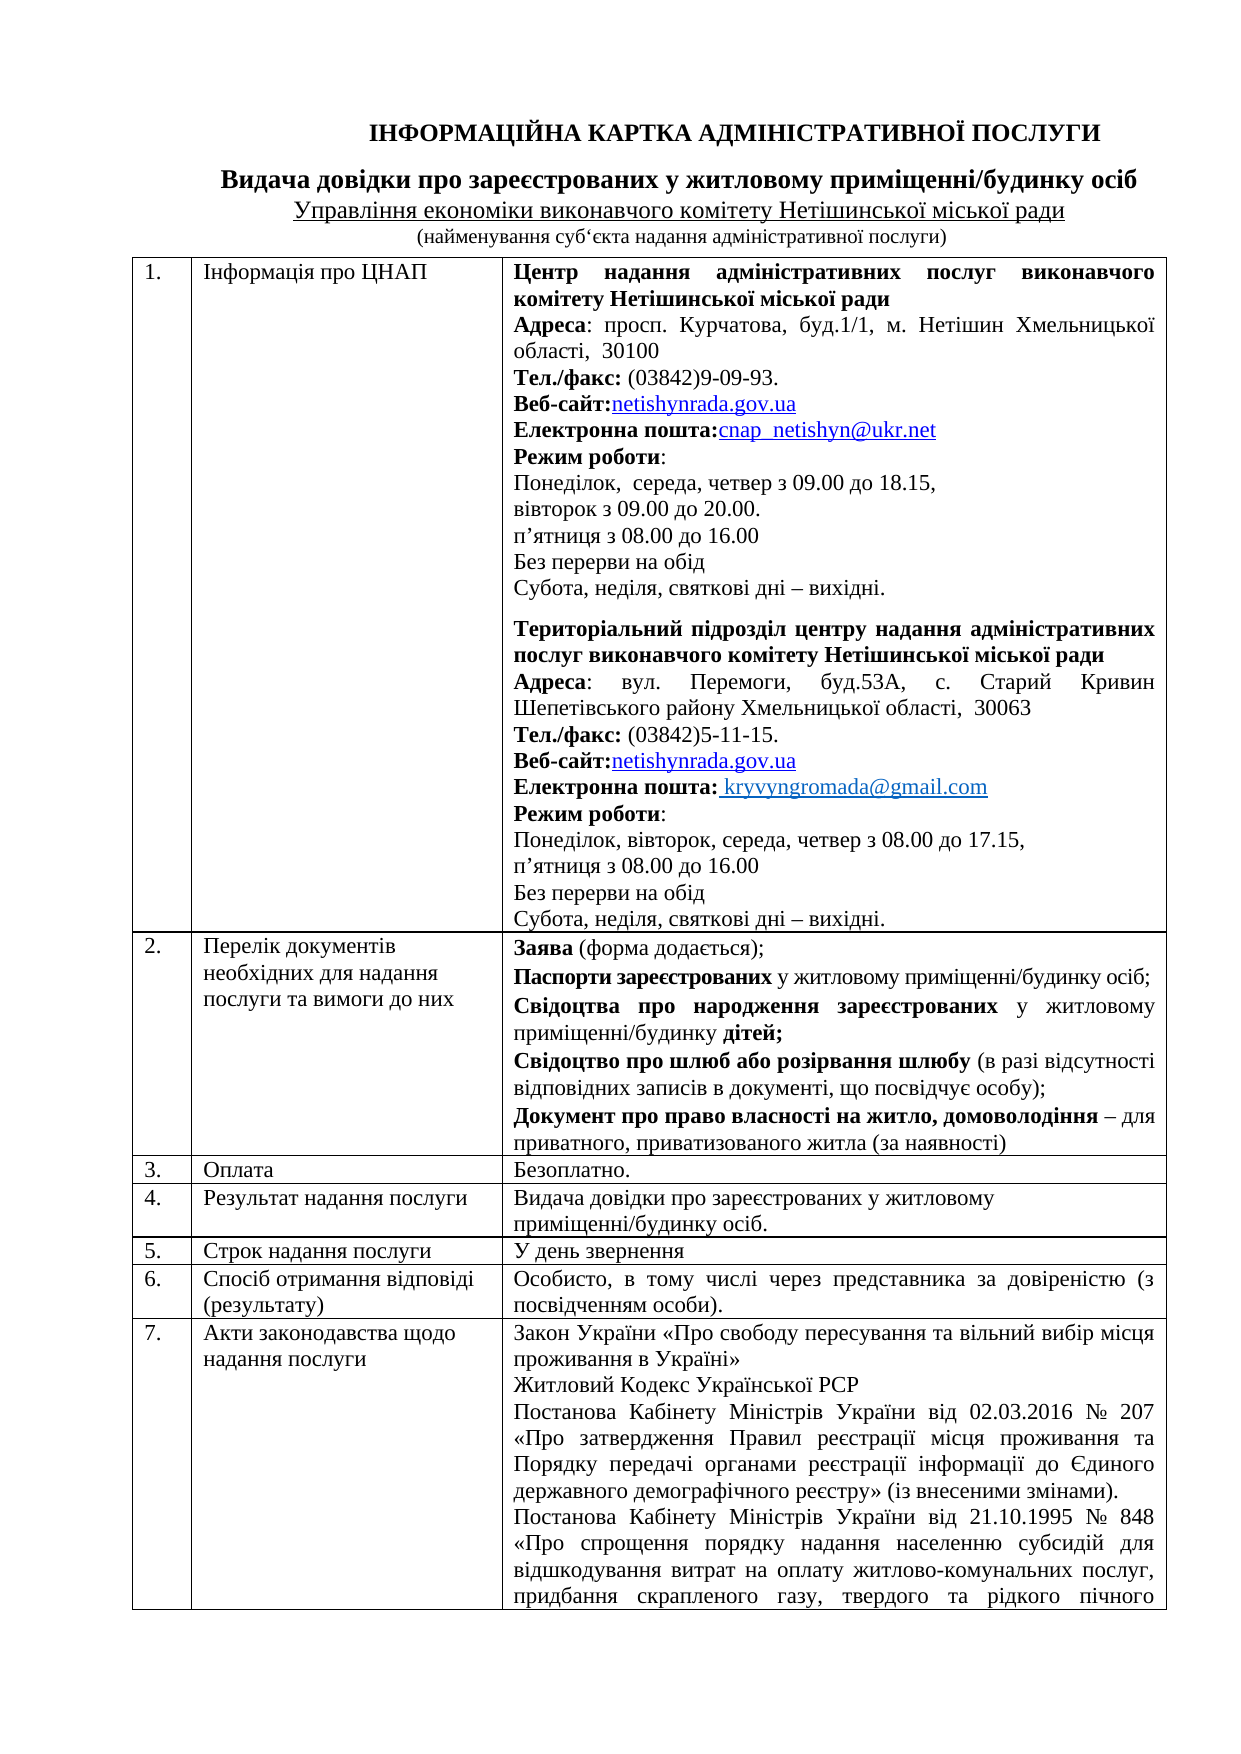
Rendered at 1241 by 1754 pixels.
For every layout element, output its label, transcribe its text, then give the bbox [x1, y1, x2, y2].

table_cell 7. [133, 1319, 191, 1608]
table_cell Спосіб отримання відповіді (результату) [192, 1265, 502, 1318]
table_cell 6. [133, 1265, 191, 1318]
table_header 1. [133, 258, 191, 931]
table_cell 3. [133, 1156, 191, 1183]
table_cell 2. [133, 933, 191, 1155]
table_cell Безоплатно. [503, 1156, 1166, 1183]
table_cell 4. [133, 1184, 191, 1236]
table_header Центр надання адміністративних послуг виконавчого комітету Нетішинської міської ради Адреса: просп. Курчатова, буд.1/1, м. Нетішин Хмельницької області, 30100 Тел./факс: (03842)9-09-93. Веб-сайт:netishynrada.gov.ua Електронна пошта:cnap_netishyn@ukr.net Режим роботи: Понеділок, середа, четвер з 09.00 до 18.15, вівторок з 09.00 до 20.00. п’ятниця з 08.00 до 16.00 Без перерви на обід Субота, неділя, святкові дні – вихідні. Територіальний підрозділ центру надання адміністративних послуг виконавчого комітету Нетішинської міської ради Адреса: вул. Перемоги, буд.53А, с. Старий Кривин Шепетівського району Хмельницької області, 30063 Тел./факс: (03842)5-11-15. Веб-сайт:netishynrada.gov.ua Електронна пошта: kryvyngromada@gmail.com Режим роботи: Понеділок, вівторок, середа, четвер з 08.00 до 17.15, п’ятниця з 08.00 до 16.00 Без перерви на обід Субота, неділя, святкові дні – вихідні. [503, 258, 1166, 931]
text Управління економіки виконавчого комітету Нетішинської міської ради [177, 195, 1181, 223]
table_cell Оплата [192, 1156, 502, 1183]
table_cell Строк надання послуги [192, 1238, 502, 1264]
table_cell Результат надання послуги [192, 1184, 502, 1236]
table_cell Видача довідки про зареєстрованих у житловому приміщенні/будинку осіб. [503, 1184, 1166, 1236]
text Видача довідки про зареєстрованих у житловому приміщенні/будинку осіб [177, 164, 1181, 195]
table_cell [503, 1319, 1166, 1608]
table_cell Перелік документів необхідних для надання послуги та вимоги до них [192, 933, 502, 1155]
table_cell У день звернення [503, 1238, 1166, 1264]
table_cell 5. [133, 1238, 191, 1264]
text ІНФОРМАЦІЙНА КАРТКА АДМІНІСТРАТИВНОЇ ПОСЛУГИ [177, 118, 1181, 147]
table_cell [192, 1319, 502, 1608]
table_header Інформація про ЦНАП [192, 258, 502, 931]
table_cell Особисто, в тому числі через представника за довіреністю (з посвідченням особи). [503, 1265, 1166, 1318]
table_cell Заява (форма додається); Паспорти зареєстрованих у житловому приміщенні/будинку осіб; Свідоцтва про народження зареєстрованих у житловому приміщенні/будинку дітей; Свідоцтво про шлюб або розірвання шлюбу (в разі відсутності відповідних записів в документі, що посвідчує особу); Документ про право власності на житло, домоволодіння – для приватного, приватизованого житла (за наявності) [503, 933, 1166, 1155]
text (найменування суб‘єкта надання адміністративної послуги) [177, 223, 1181, 248]
